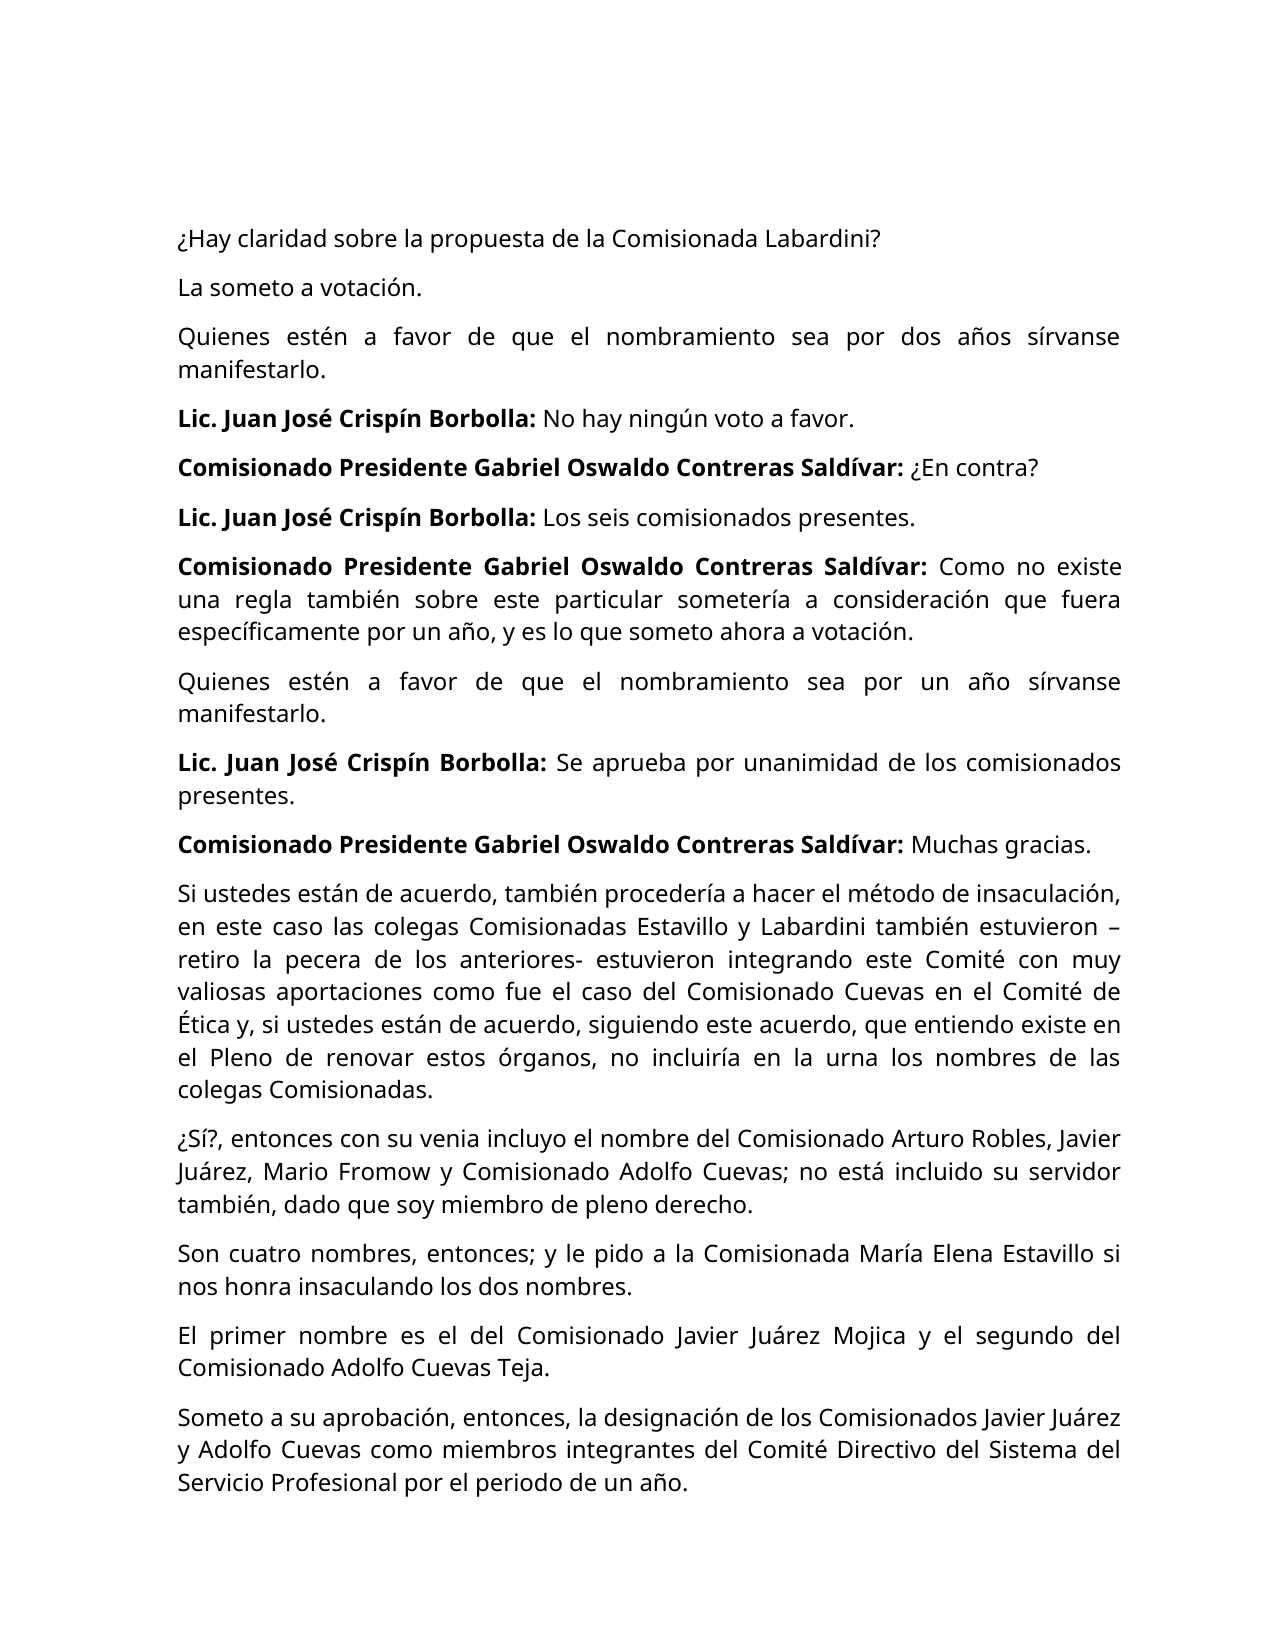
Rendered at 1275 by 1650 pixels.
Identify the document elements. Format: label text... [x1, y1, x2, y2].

text Lic. Juan José Crispín Borbolla: Se aprueba por unanimidad de los comisionados presentes. [177, 746, 1122, 811]
text Si ustedes están de acuerdo, también procedería a hacer el método de insaculación, en este caso las colegas Comisionadas Estavillo y Labardini también estuvieron –retiro la pecera de los anteriores- estuvieron integrando este Comité con muy valiosas aportaciones como fue el caso del Comisionado Cuevas en el Comité de Ética y, si ustedes están de acuerdo, siguiendo este acuerdo, que entiendo existe en el Pleno de renovar estos órganos, no incluiría en la urna los nombres de las colegas Comisionadas. [177, 877, 1122, 1106]
text Lic. Juan José Crispín Borbolla: Los seis comisionados presentes. [177, 501, 1122, 533]
text Lic. Juan José Crispín Borbolla: No hay ningún voto a favor. [177, 402, 1122, 434]
text ¿Hay claridad sobre la propuesta de la Comisionada Labardini? [177, 222, 1122, 254]
text Quienes estén a favor de que el nombramiento sea por un año sírvanse manifestarlo. [177, 664, 1122, 729]
text Comisionado Presidente Gabriel Oswaldo Contreras Saldívar: Muchas gracias. [177, 828, 1122, 861]
text Comisionado Presidente Gabriel Oswaldo Contreras Saldívar: ¿En contra? [177, 451, 1122, 484]
text La someto a votación. [177, 271, 1122, 303]
text El primer nombre es el del Comisionado Javier Juárez Mojica y el segundo del Comisionado Adolfo Cuevas Teja. [177, 1318, 1122, 1384]
text Comisionado Presidente Gabriel Oswaldo Contreras Saldívar: Como no existe una regla también sobre este particular sometería a consideración que fuera específicamente por un año, y es lo que someto ahora a votación. [177, 550, 1122, 648]
text Someto a su aprobación, entonces, la designación de los Comisionados Javier Juárez y Adolfo Cuevas como miembros integrantes del Comité Directivo del Sistema del Servicio Profesional por el periodo de un año. [177, 1400, 1122, 1498]
text Quienes estén a favor de que el nombramiento sea por dos años sírvanse manifestarlo. [177, 320, 1122, 385]
text Son cuatro nombres, entonces; y le pido a la Comisionada María Elena Estavillo si nos honra insaculando los dos nombres. [177, 1237, 1122, 1302]
text ¿Sí?, entonces con su venia incluyo el nombre del Comisionado Arturo Robles, Javier Juárez, Mario Fromow y Comisionado Adolfo Cuevas; no está incluido su servidor también, dado que soy miembro de pleno derecho. [177, 1122, 1122, 1220]
